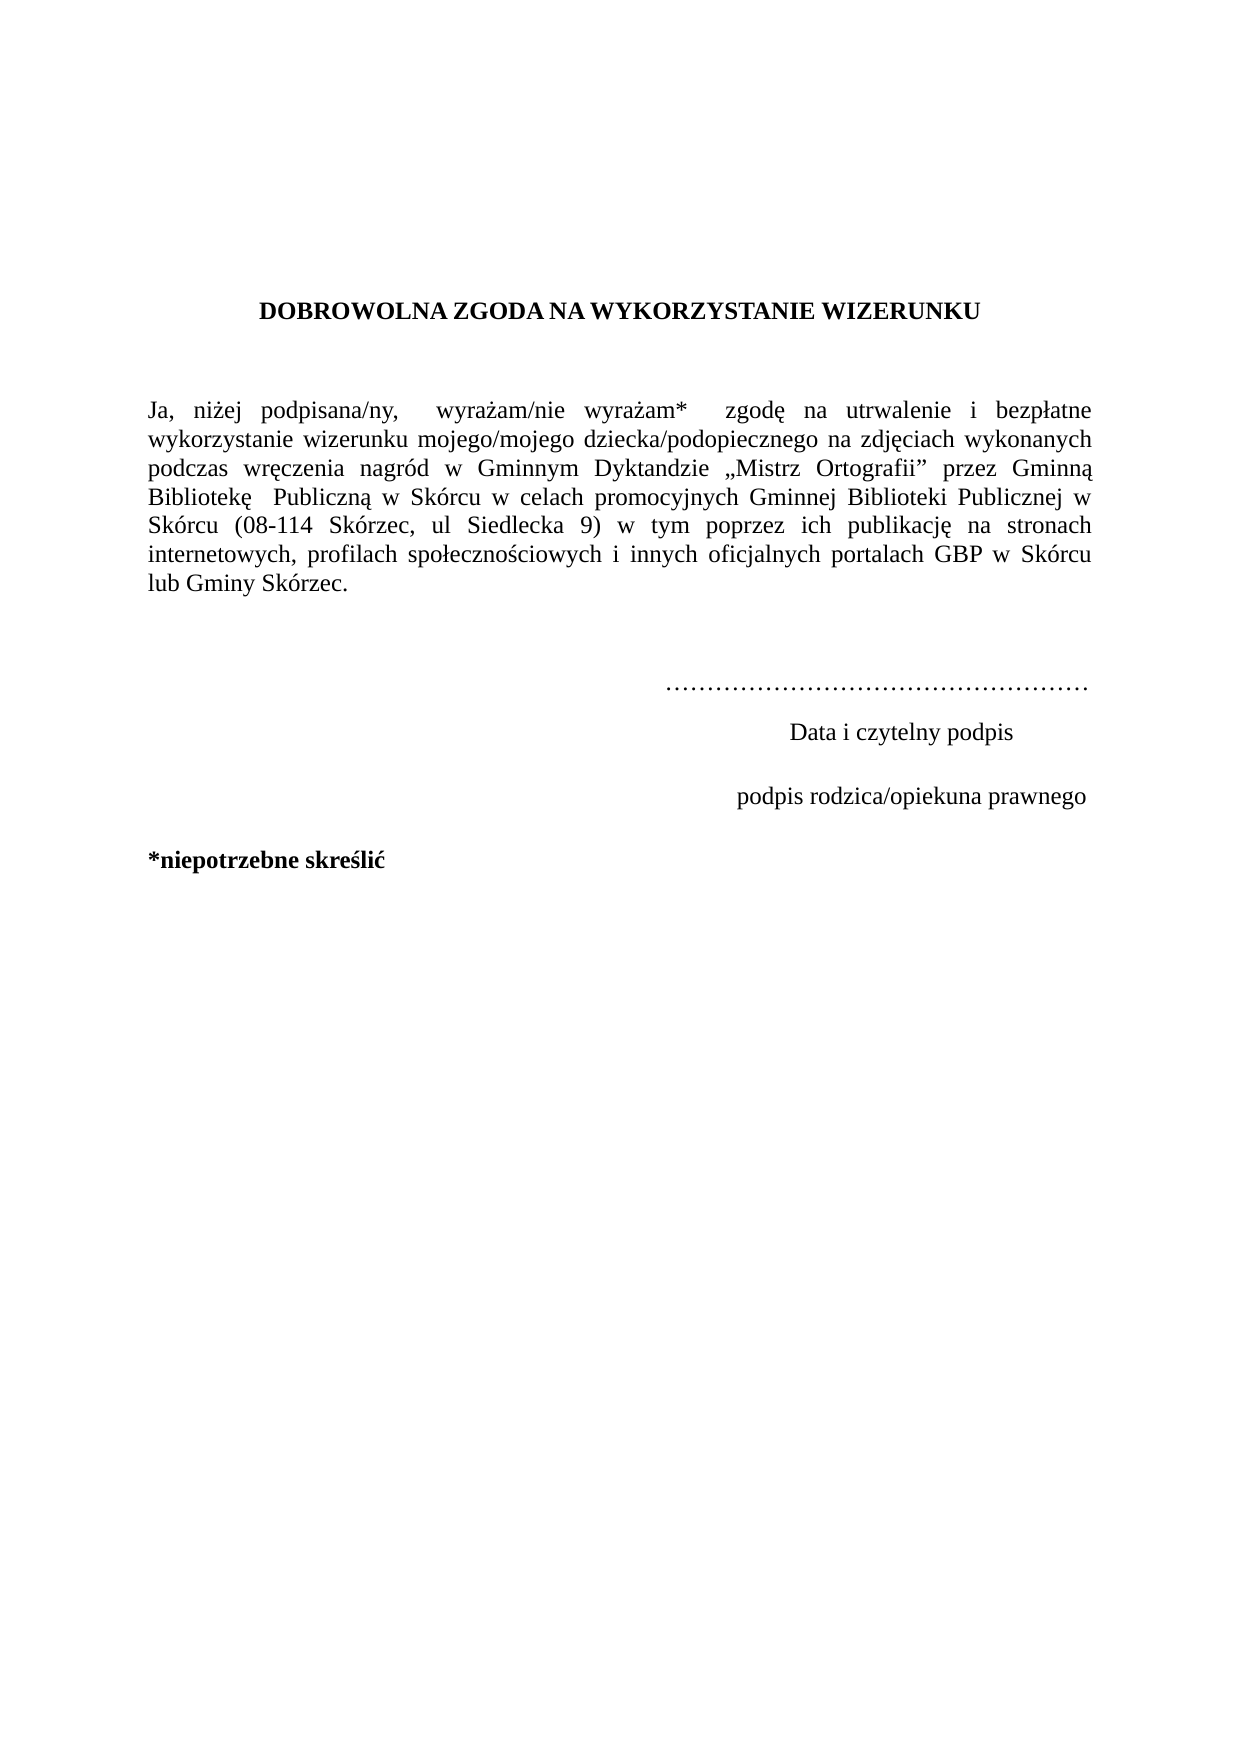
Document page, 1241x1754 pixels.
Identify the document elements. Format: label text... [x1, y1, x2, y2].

text *niepotrzebne skreślić [148, 845, 1093, 873]
text podpis rodzica/opiekuna prawnego [443, 781, 1093, 809]
text Data i czytelny podpis [664, 717, 1093, 746]
text Ja, niżej podpisana/ny, wyrażam/nie wyrażam* zgodę na utrwalenie i bezpłatne wykorzystanie wizerunku mojego/mojego dziecka/podopiecznego na zdjęciach wykonanych podczas wręczenia nagród w Gminnym Dyktandzie „Mistrz Ortografii” przez Gminną Bibliotekę Publiczną w Skórcu w celach promocyjnych Gminnej Biblioteki Publicznej w Skórcu (08-114 Skórzec, ul Siedlecka 9) w tym poprzez ich publikację na stronach internetowych, profilach społecznościowych i innych oficjalnych portalach GBP w Skórcu lub Gminy Skórzec. [148, 396, 1093, 597]
text DOBROWOLNA ZGODA NA WYKORZYSTANIE WIZERUNKU [148, 296, 1093, 325]
text …………………………………………… [664, 667, 1093, 696]
